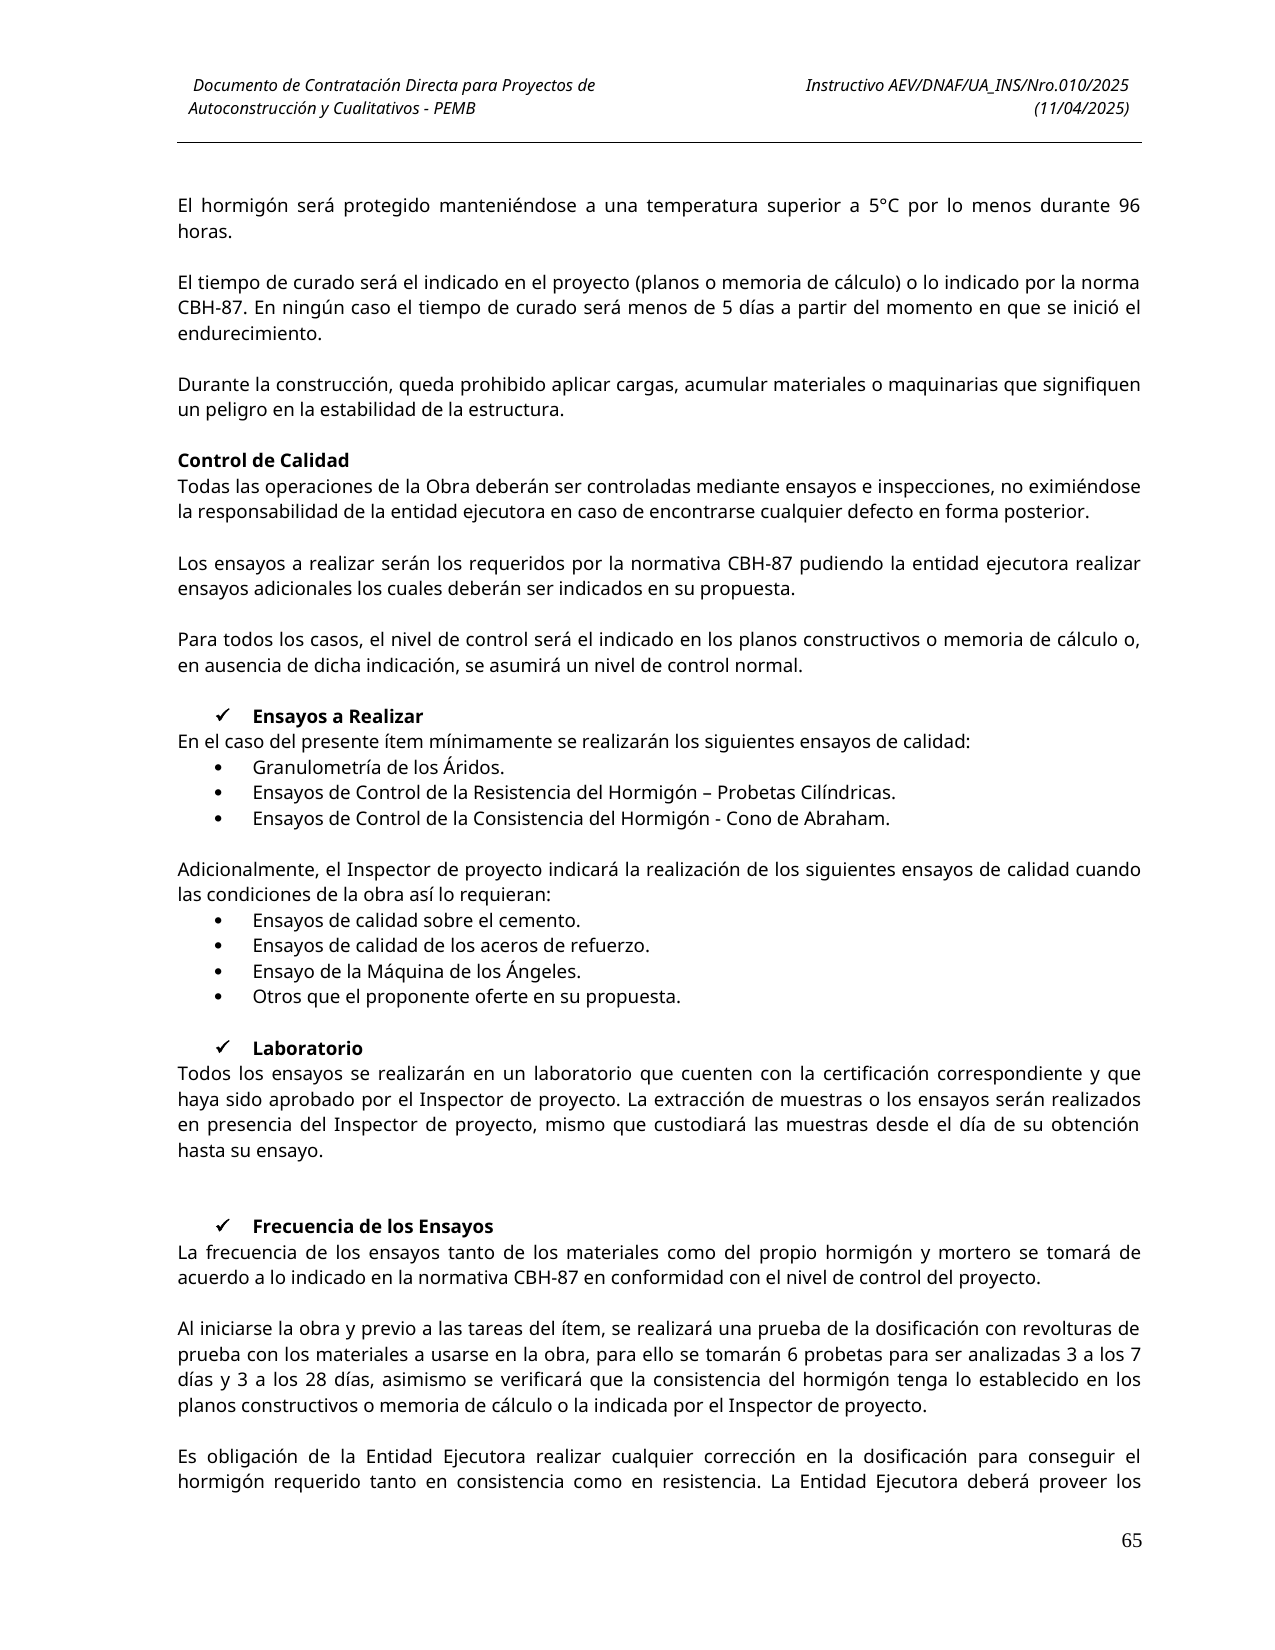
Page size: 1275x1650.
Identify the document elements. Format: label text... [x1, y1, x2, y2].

list Otros que el proponente oferte en su propuesta. [215, 984, 1142, 1009]
text La frecuencia de los ensayos tanto de los materiales como del propio hormigón y mortero se tomará de acuerdo a lo indicado en la normativa CBH-87 en conformidad con el nivel de control del proyecto. [177, 1239, 1142, 1290]
list Frecuencia de los Ensayos [215, 1213, 1142, 1239]
list Ensayos a Realizar [215, 703, 1142, 728]
text Para todos los casos, el nivel de control será el indicado en los planos constructivos o memoria de cálculo o, en ausencia de dicha indicación, se asumirá un nivel de control normal. [177, 626, 1142, 677]
text Todas las operaciones de la Obra deberán ser controladas mediante ensayos e inspecciones, no eximiéndose la responsabilidad de la entidad ejecutora en caso de encontrarse cualquier defecto en forma posterior. [177, 473, 1142, 524]
list Ensayos de Control de la Consistencia del Hormigón - Cono de Abraham. [215, 805, 1142, 831]
list Laboratorio [215, 1035, 1142, 1060]
list Ensayos de calidad sobre el cemento. [215, 907, 1142, 933]
text Los ensayos a realizar serán los requeridos por la normativa CBH-87 pudiendo la entidad ejecutora realizar ensayos adicionales los cuales deberán ser indicados en su propuesta. [177, 550, 1142, 601]
text Todos los ensayos se realizarán en un laboratorio que cuenten con la certificación correspondiente y que haya sido aprobado por el Inspector de proyecto. La extracción de muestras o los ensayos serán realizados en presencia del Inspector de proyecto, mismo que custodiará las muestras desde el día de su obtención hasta su ensayo. [177, 1060, 1142, 1162]
list Granulometría de los Áridos. [215, 754, 1142, 779]
list Ensayos de calidad de los aceros de refuerzo. [215, 933, 1142, 958]
list Ensayos de Control de la Resistencia del Hormigón – Probetas Cilíndricas. [215, 779, 1142, 805]
text El hormigón será protegido manteniéndose a una temperatura superior a 5°C por lo menos durante 96 horas. [177, 193, 1142, 244]
text Adicionalmente, el Inspector de proyecto indicará la realización de los siguientes ensayos de calidad cuando las condiciones de la obra así lo requieran: [177, 856, 1142, 907]
text Al iniciarse la obra y previo a las tareas del ítem, se realizará una prueba de la dosificación con revolturas de prueba con los materiales a usarse en la obra, para ello se tomarán 6 probetas para ser analizadas 3 a los 7 días y 3 a los 28 días, asimismo se verificará que la consistencia del hormigón tenga lo establecido en los planos constructivos o memoria de cálculo o la indicada por el Inspector de proyecto. [177, 1316, 1142, 1418]
text El tiempo de curado será el indicado en el proyecto (planos o memoria de cálculo) o lo indicado por la norma CBH-87. En ningún caso el tiempo de curado será menos de 5 días a partir del momento en que se inició el endurecimiento. [177, 269, 1142, 346]
text Control de Calidad [177, 448, 1142, 473]
list Ensayo de la Máquina de los Ángeles. [215, 958, 1142, 984]
text En el caso del presente ítem mínimamente se realizarán los siguientes ensayos de calidad: [177, 728, 1142, 754]
text Durante la construcción, queda prohibido aplicar cargas, acumular materiales o maquinarias que signifiquen un peligro en la estabilidad de la estructura. [177, 371, 1142, 422]
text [177, 1443, 1142, 1494]
